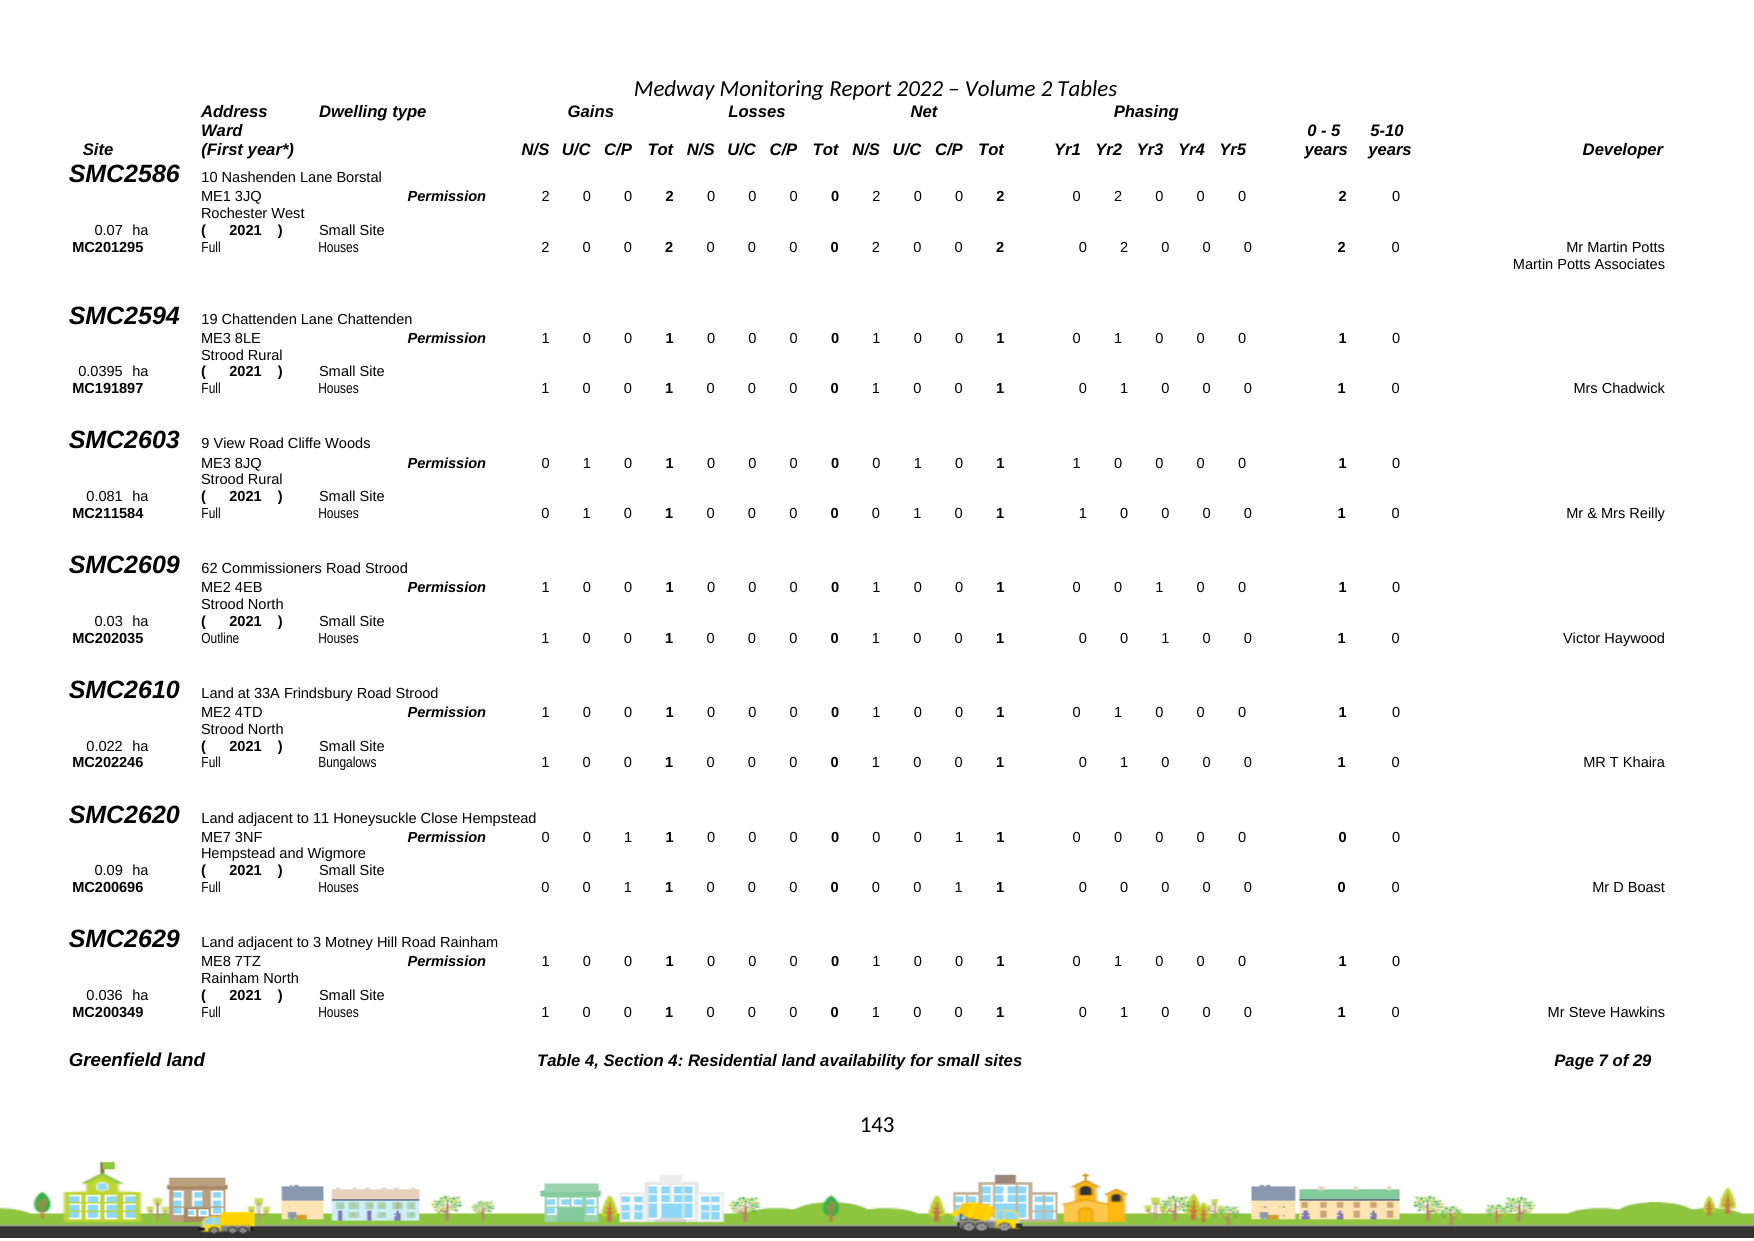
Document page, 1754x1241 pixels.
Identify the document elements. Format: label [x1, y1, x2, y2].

picture [0, 1158, 1754, 1238]
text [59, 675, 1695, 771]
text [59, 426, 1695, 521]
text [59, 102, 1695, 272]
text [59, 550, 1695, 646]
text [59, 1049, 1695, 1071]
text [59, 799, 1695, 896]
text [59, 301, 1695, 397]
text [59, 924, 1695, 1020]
